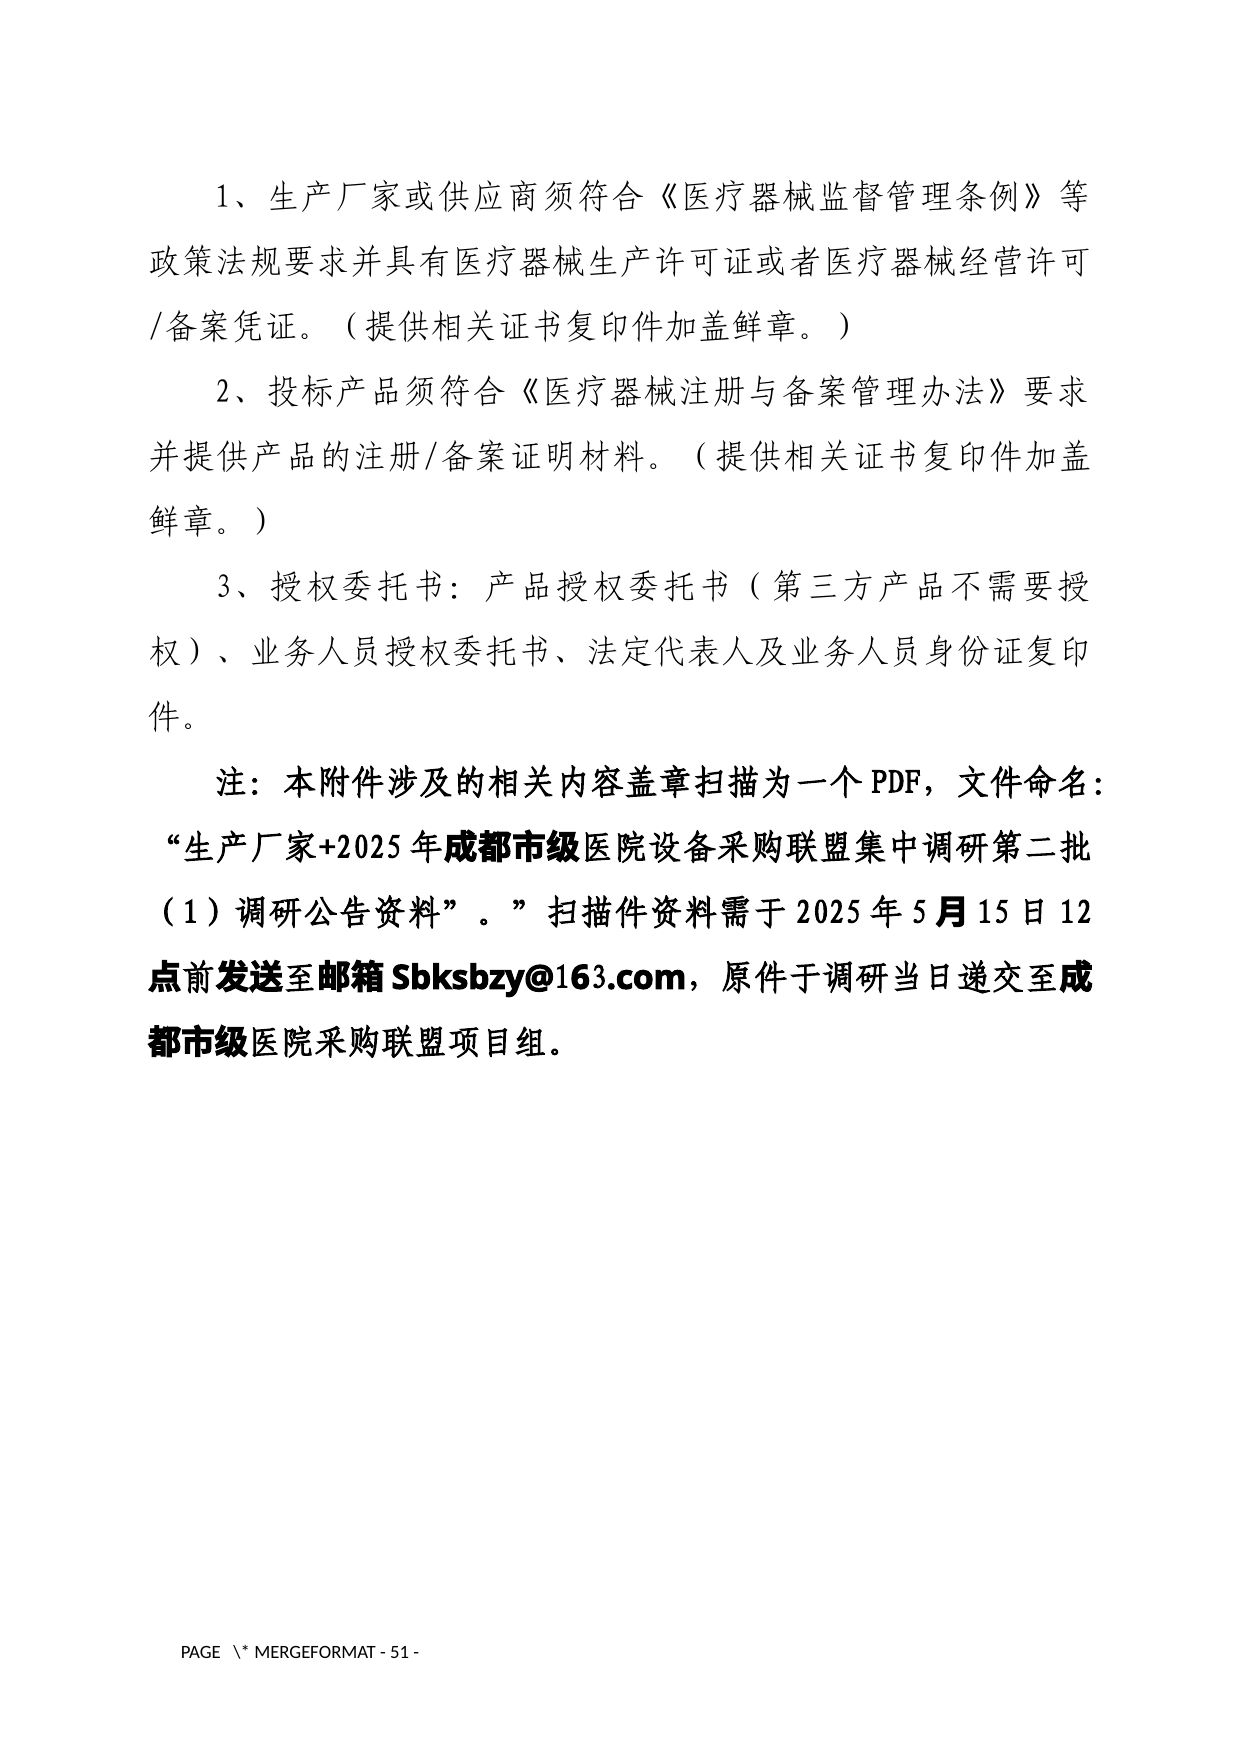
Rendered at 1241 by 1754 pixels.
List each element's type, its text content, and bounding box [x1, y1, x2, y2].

text 1、生产厂家或供应商须符合《医疗器械监督管理条例》等政策法规要求并具有医疗器械生产许可证或者医疗器械经营许可/备案凭证。（提供相关证书复印件加盖鲜章。） [148, 162, 1092, 357]
text 注：本附件涉及的相关内容盖章扫描为一个PDF，文件命名：“生产厂家+2025年成都市级医院设备采购联盟集中调研第二批（1）调研公告资料”。”扫描件资料需于2025年5月15日前发送至邮箱Sbksbzy@163.com，原件于调研当日递交至成都市级医院采购联盟项目组。 [148, 747, 1092, 1072]
text 2、投标产品须符合《医疗器械注册与备案管理办法》要求并提供产品的注册/备案证明材料。（提供相关证书复印件加盖鲜章。） [148, 357, 1092, 552]
text 3、授权委托书：产品授权委托书（第三方产品不需要授权）、业务人员授权委托书、法定代表人及业务人员身份证复印件。 [148, 552, 1092, 747]
